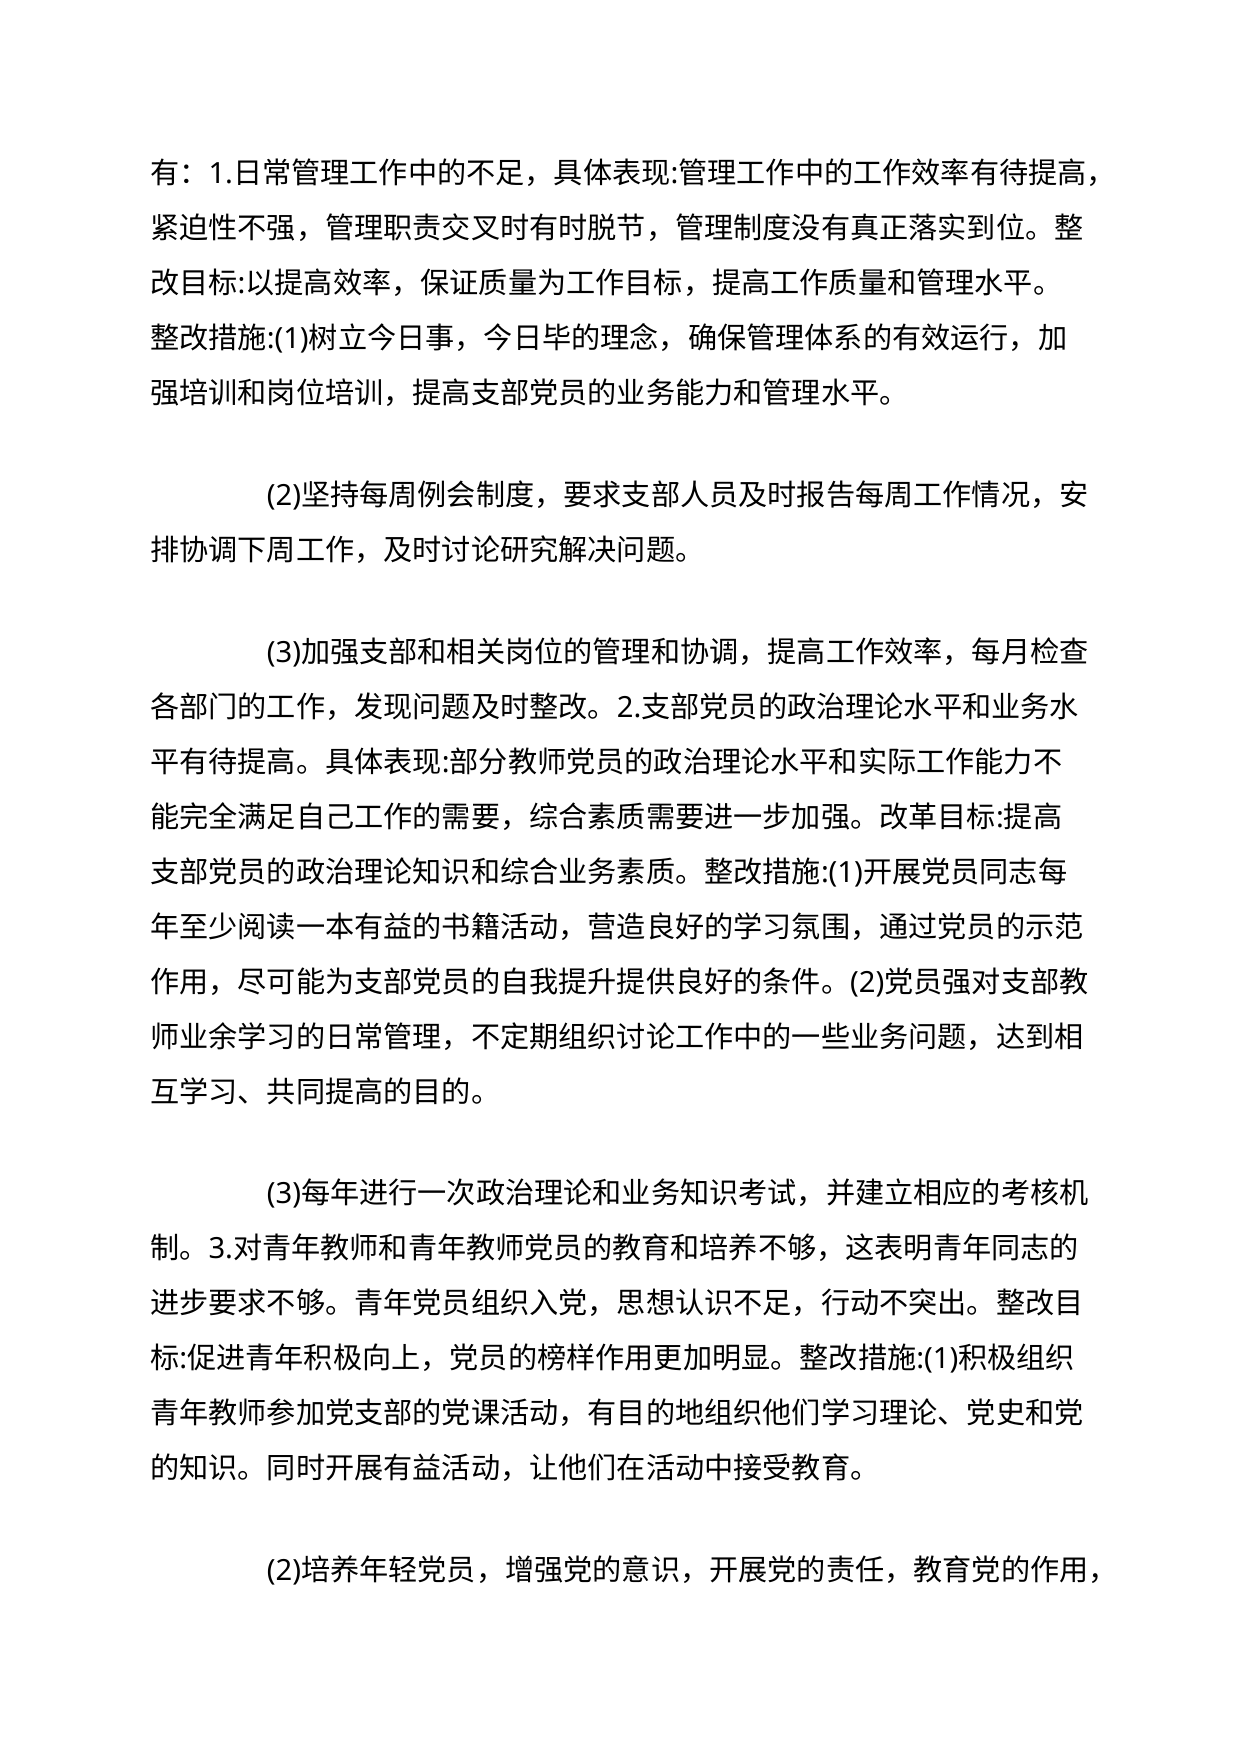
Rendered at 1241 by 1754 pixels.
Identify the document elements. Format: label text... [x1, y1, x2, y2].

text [150, 1547, 1090, 1589]
text (3)加强支部和相关岗位的管理和协调，提高工作效率，每月检查各部门的工作，发现问题及时整改。2.支部党员的政治理论水平和业务水平有待提高。具体表现:部分教师党员的政治理论水平和实际工作能力不能完全满足自己工作的需要，综合素质需要进一步加强。改革目标:提高支部党员的政治理论知识和综合业务素质。整改措施:(1)开展党员同志每年至少阅读一本有益的书籍活动，营造良好的学习氛围，通过党员的示范作用，尽可能为支部党员的自我提升提供良好的条件。(2)党员强对支部教师业余学习的日常管理，不定期组织讨论工作中的一些业务问题，达到相互学习、共同提高的目的。 [150, 628, 1090, 1111]
text (2)坚持每周例会制度，要求支部人员及时报告每周工作情况，安排协调下周工作，及时讨论研究解决问题。 [150, 472, 1090, 569]
text (3)每年进行一次政治理论和业务知识考试，并建立相应的考核机制。3.对青年教师和青年教师党员的教育和培养不够，这表明青年同志的进步要求不够。青年党员组织入党，思想认识不足，行动不突出。整改目标:促进青年积极向上，党员的榜样作用更加明显。整改措施:(1)积极组织青年教师参加党支部的党课活动，有目的地组织他们学习理论、党史和党的知识。同时开展有益活动，让他们在活动中接受教育。 [150, 1170, 1090, 1487]
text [150, 150, 1090, 412]
